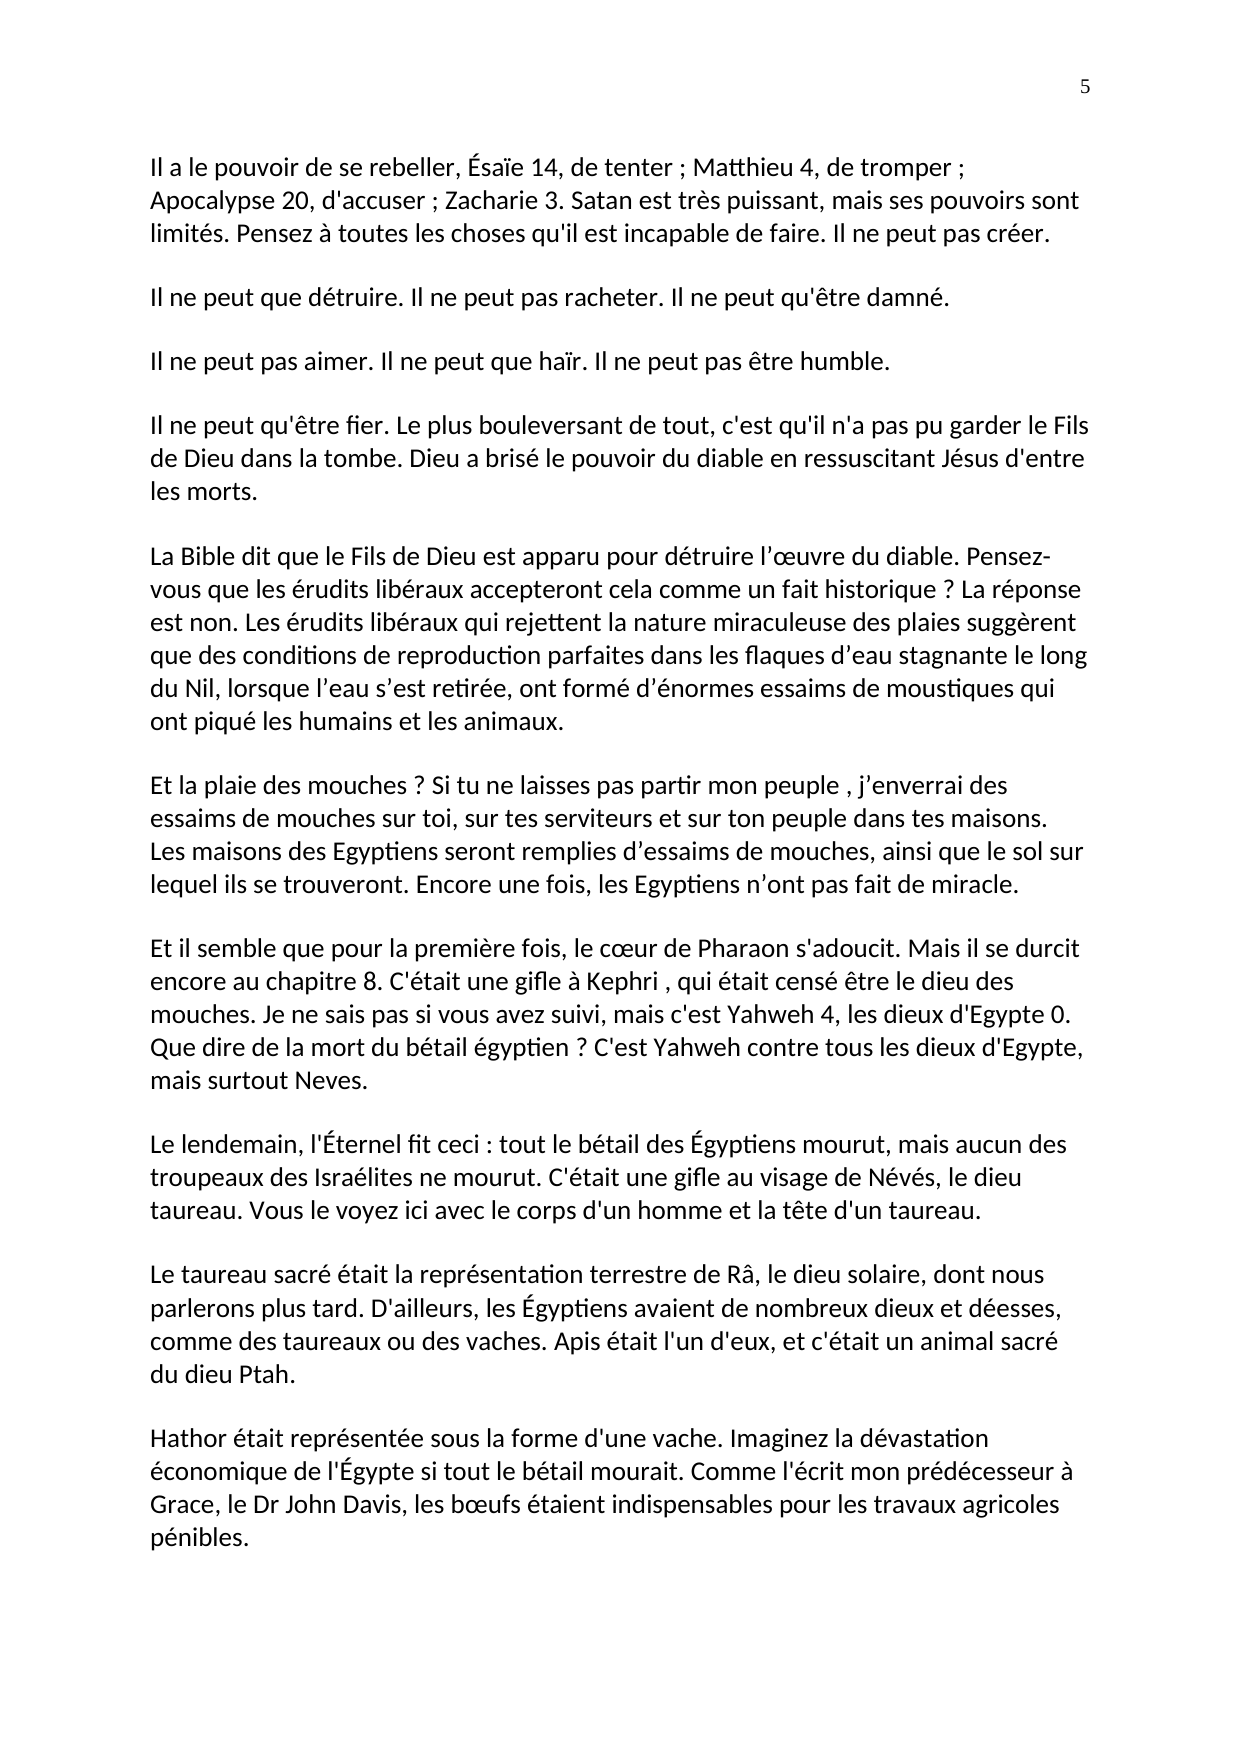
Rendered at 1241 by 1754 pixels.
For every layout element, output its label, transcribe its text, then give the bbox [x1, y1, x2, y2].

text Et la plaie des mouches ? Si tu ne laisses pas partir mon peuple , j’enverrai des essaims de mouches sur toi, sur tes serviteurs et sur ton peuple dans tes maisons. Les maisons des Egyptiens seront remplies d’essaims de mouches, ainsi que le sol sur lequel ils se trouveront. Encore une fois, les Egyptiens n’ont pas fait de miracle. [150, 768, 1090, 900]
text Le lendemain, l'Éternel fit ceci : tout le bétail des Égyptiens mourut, mais aucun des troupeaux des Israélites ne mourut. C'était une gifle au visage de Névés, le dieu taureau. Vous le voyez ici avec le corps d'un homme et la tête d'un taureau. [150, 1127, 1090, 1227]
text Et il semble que pour la première fois, le cœur de Pharaon s'adoucit. Mais il se durcit encore au chapitre 8. C'était une gifle à Kephri , qui était censé être le dieu des mouches. Je ne sais pas si vous avez suivi, mais c'est Yahweh 4, les dieux d'Egypte 0. Que dire de la mort du bétail égyptien ? C'est Yahweh contre tous les dieux d'Egypte, mais surtout Neves. [150, 931, 1090, 1096]
text Le taureau sacré était la représentation terrestre de Râ, le dieu solaire, dont nous parlerons plus tard. D'ailleurs, les Égyptiens avaient de nombreux dieux et déesses, comme des taureaux ou des vaches. Apis était l'un d'eux, et c'était un animal sacré du dieu Ptah. [150, 1258, 1090, 1390]
text Il ne peut qu'être fier. Le plus bouleversant de tout, c'est qu'il n'a pas pu garder le Fils de Dieu dans la tombe. Dieu a brisé le pouvoir du diable en ressuscitant Jésus d'entre les morts. [150, 408, 1090, 508]
text Il ne peut que détruire. Il ne peut pas racheter. Il ne peut qu'être damné. [150, 280, 1090, 313]
text Il ne peut pas aimer. Il ne peut que haïr. Il ne peut pas être humble. [150, 344, 1090, 377]
text La Bible dit que le Fils de Dieu est apparu pour détruire l’œuvre du diable. Pensez-vous que les érudits libéraux accepteront cela comme un fait historique ? La réponse est non. Les érudits libéraux qui rejettent la nature miraculeuse des plaies suggèrent que des conditions de reproduction parfaites dans les flaques d’eau stagnante le long du Nil, lorsque l’eau s’est retirée, ont formé d’énormes essaims de moustiques qui ont piqué les humains et les animaux. [150, 539, 1090, 737]
text Il a le pouvoir de se rebeller, Ésaïe 14, de tenter ; Matthieu 4, de tromper ; Apocalypse 20, d'accuser ; Zacharie 3. Satan est très puissant, mais ses pouvoirs sont limités. Pensez à toutes les choses qu'il est incapable de faire. Il ne peut pas créer. [150, 150, 1090, 249]
text Hathor était représentée sous la forme d'une vache. Imaginez la dévastation économique de l'Égypte si tout le bétail mourait. Comme l'écrit mon prédécesseur à Grace, le Dr John Davis, les bœufs étaient indispensables pour les travaux agricoles pénibles. [150, 1421, 1090, 1553]
